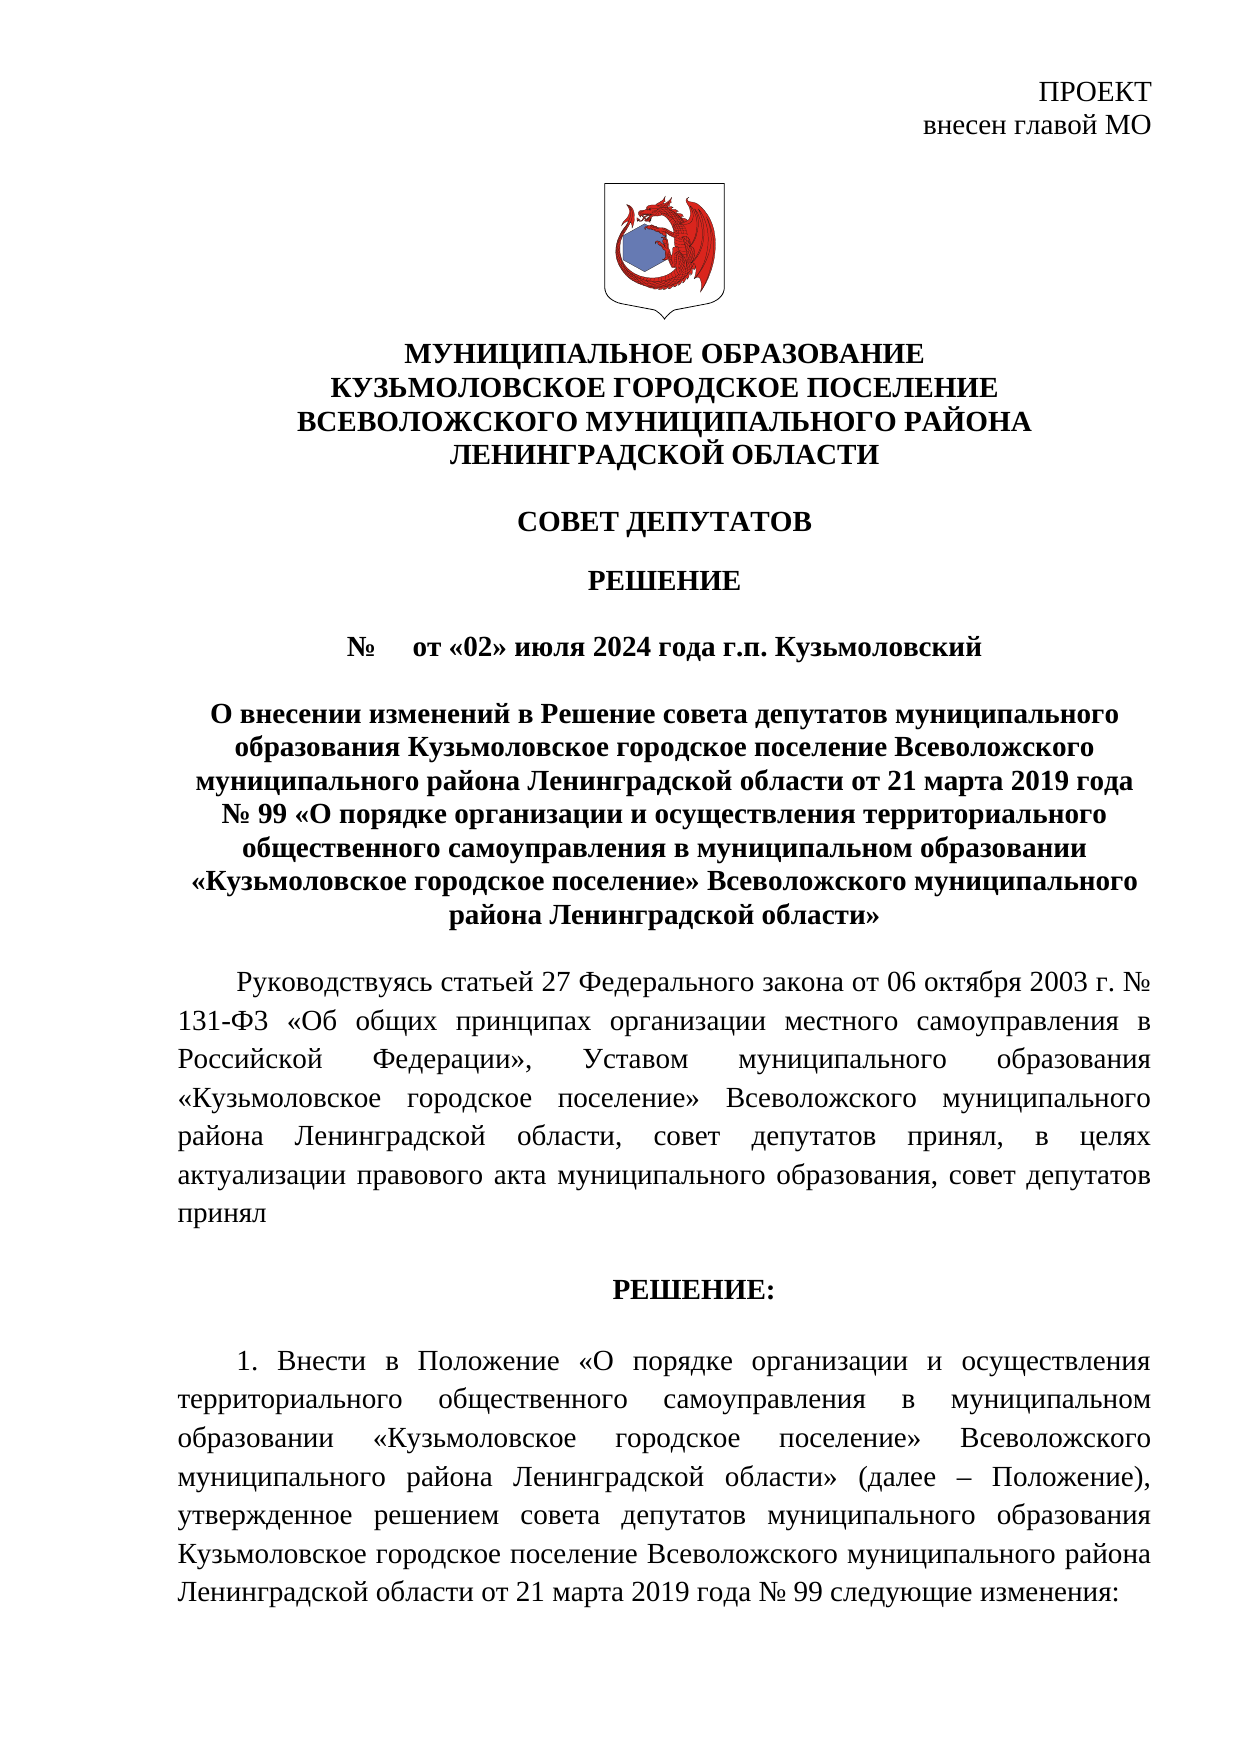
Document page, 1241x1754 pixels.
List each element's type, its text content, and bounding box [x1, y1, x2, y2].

text ВСЕВОЛОЖСКОГО МУНИЦИПАЛЬНОГО РАЙОНА [177, 404, 1152, 437]
text О внесении изменений в Решение совета депутатов муниципального образования Кузьмоловское городское поселение Всеволожского муниципального района Ленинградской области от 21 марта 2019 года № 99 «О порядке организации и осуществления территориального общественного самоуправления в муниципальном образовании «Кузьмоловское городское поселение» Всеволожского муниципального района Ленинградской области» [177, 696, 1152, 931]
text МУНИЦИПАЛЬНОЕ ОБРАЗОВАНИЕ [177, 337, 1152, 370]
text ЛЕНИНГРАДСКОЙ ОБЛАСТИ [177, 437, 1152, 471]
text Руководствуясь статьей 27 Федерального закона от 06 октября 2003 г. № 131-Ф3 «Об общих принципах организации местного самоуправления в Российской Федерации», Уставом муниципального образования «Кузьмоловское городское поселение» Всеволожского муниципального района Ленинградской области, совет депутатов принял, в целях актуализации правового акта муниципального образования, совет депутатов принял [177, 964, 1152, 1229]
text РЕШЕНИЕ: [177, 1272, 1152, 1306]
text КУЗЬМОЛОВСКОЕ ГОРОДСКОЕ ПОСЕЛЕНИЕ [177, 370, 1152, 404]
text 1. Внести в Положение «О порядке организации и осуществления территориального общественного самоуправления в муниципальном образовании «Кузьмоловское городское поселение» Всеволожского муниципального района Ленинградской области» (далее – Положение), утвержденное решением совета депутатов муниципального образования Кузьмоловское городское поселение Всеволожского муниципального района Ленинградской области от 21 марта 2019 года № 99 следующие изменения: [177, 1343, 1152, 1608]
text СОВЕТ ДЕПУТАТОВ [177, 504, 1152, 538]
text № от «02» июля 2024 года г.п. Кузьмоловский [177, 629, 1152, 662]
text РЕШЕНИЕ [177, 563, 1152, 596]
